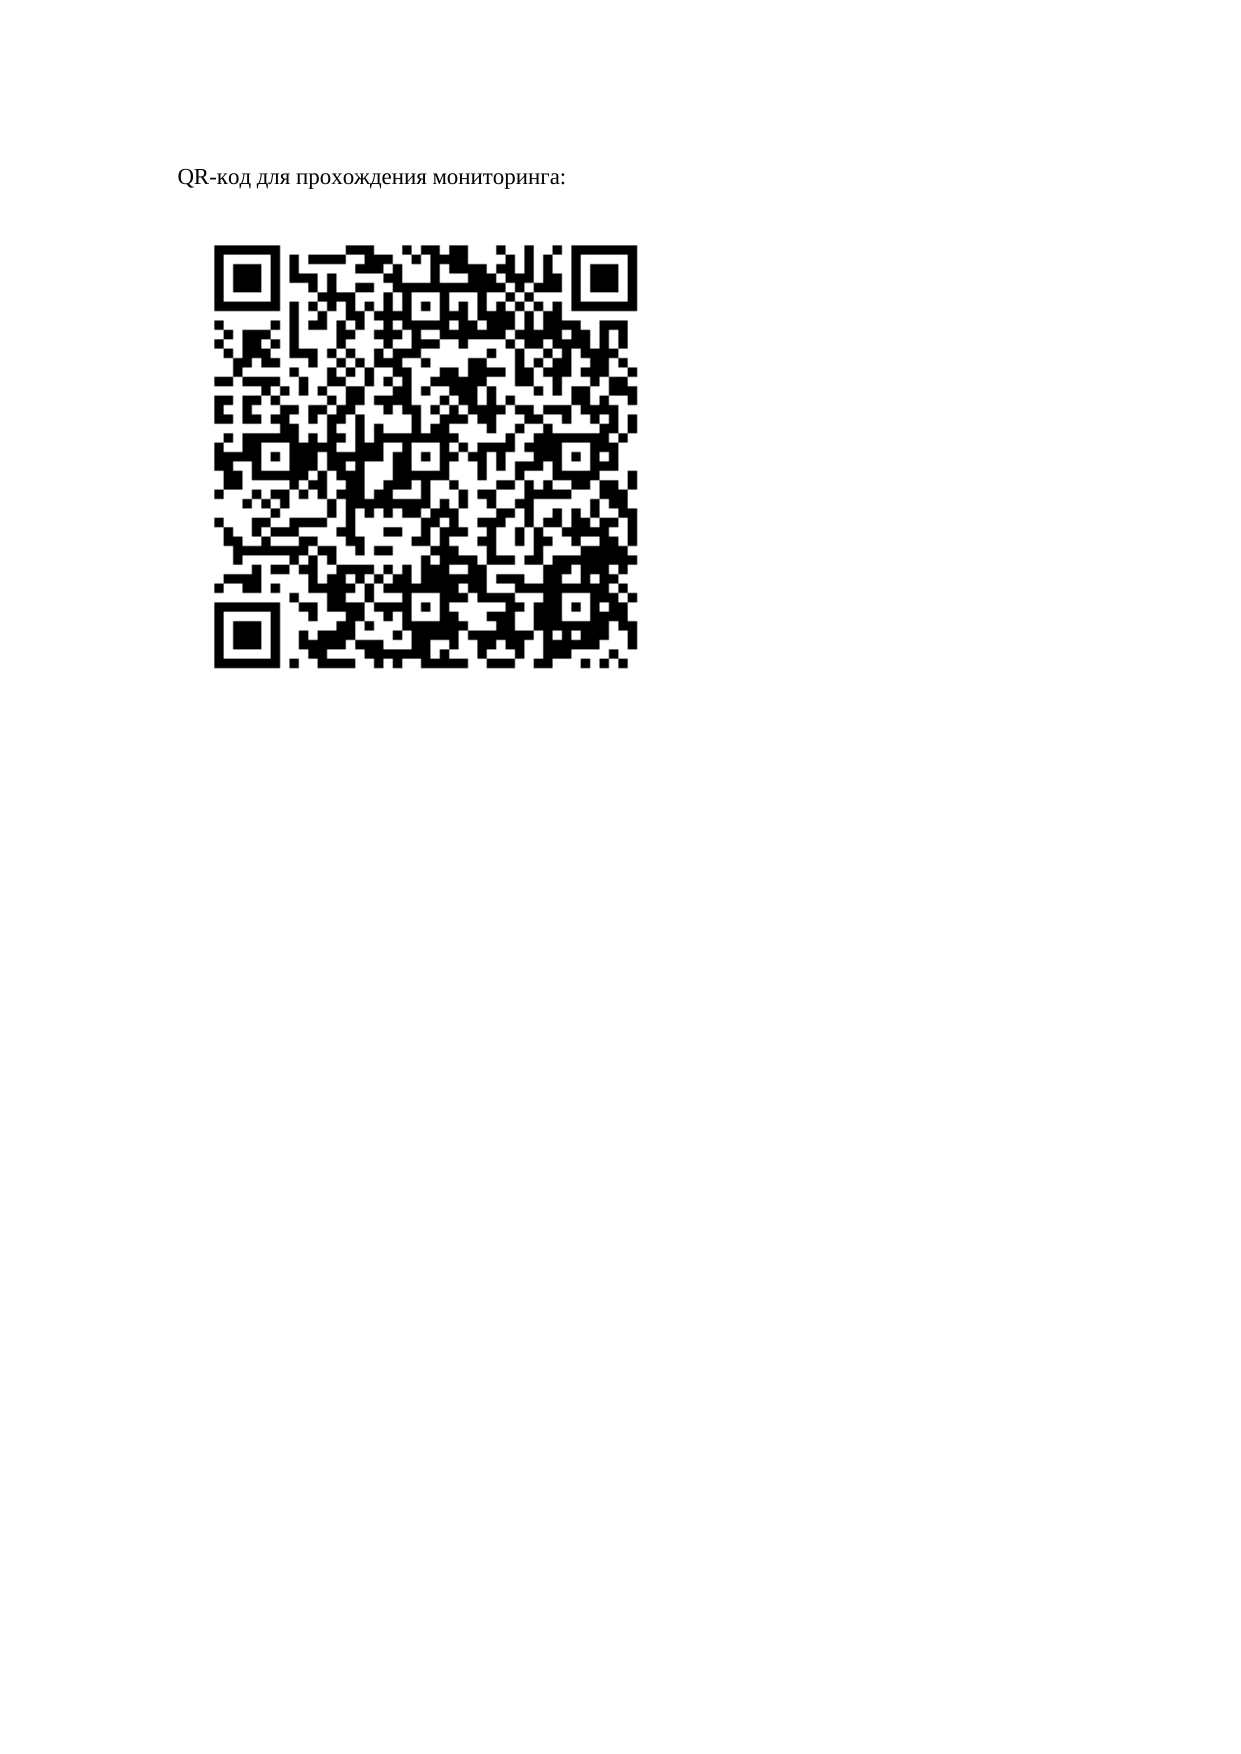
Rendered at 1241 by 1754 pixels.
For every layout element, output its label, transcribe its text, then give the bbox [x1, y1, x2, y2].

picture [177, 208, 674, 706]
text QR-код для прохождения мониторинга: [177, 163, 1152, 189]
